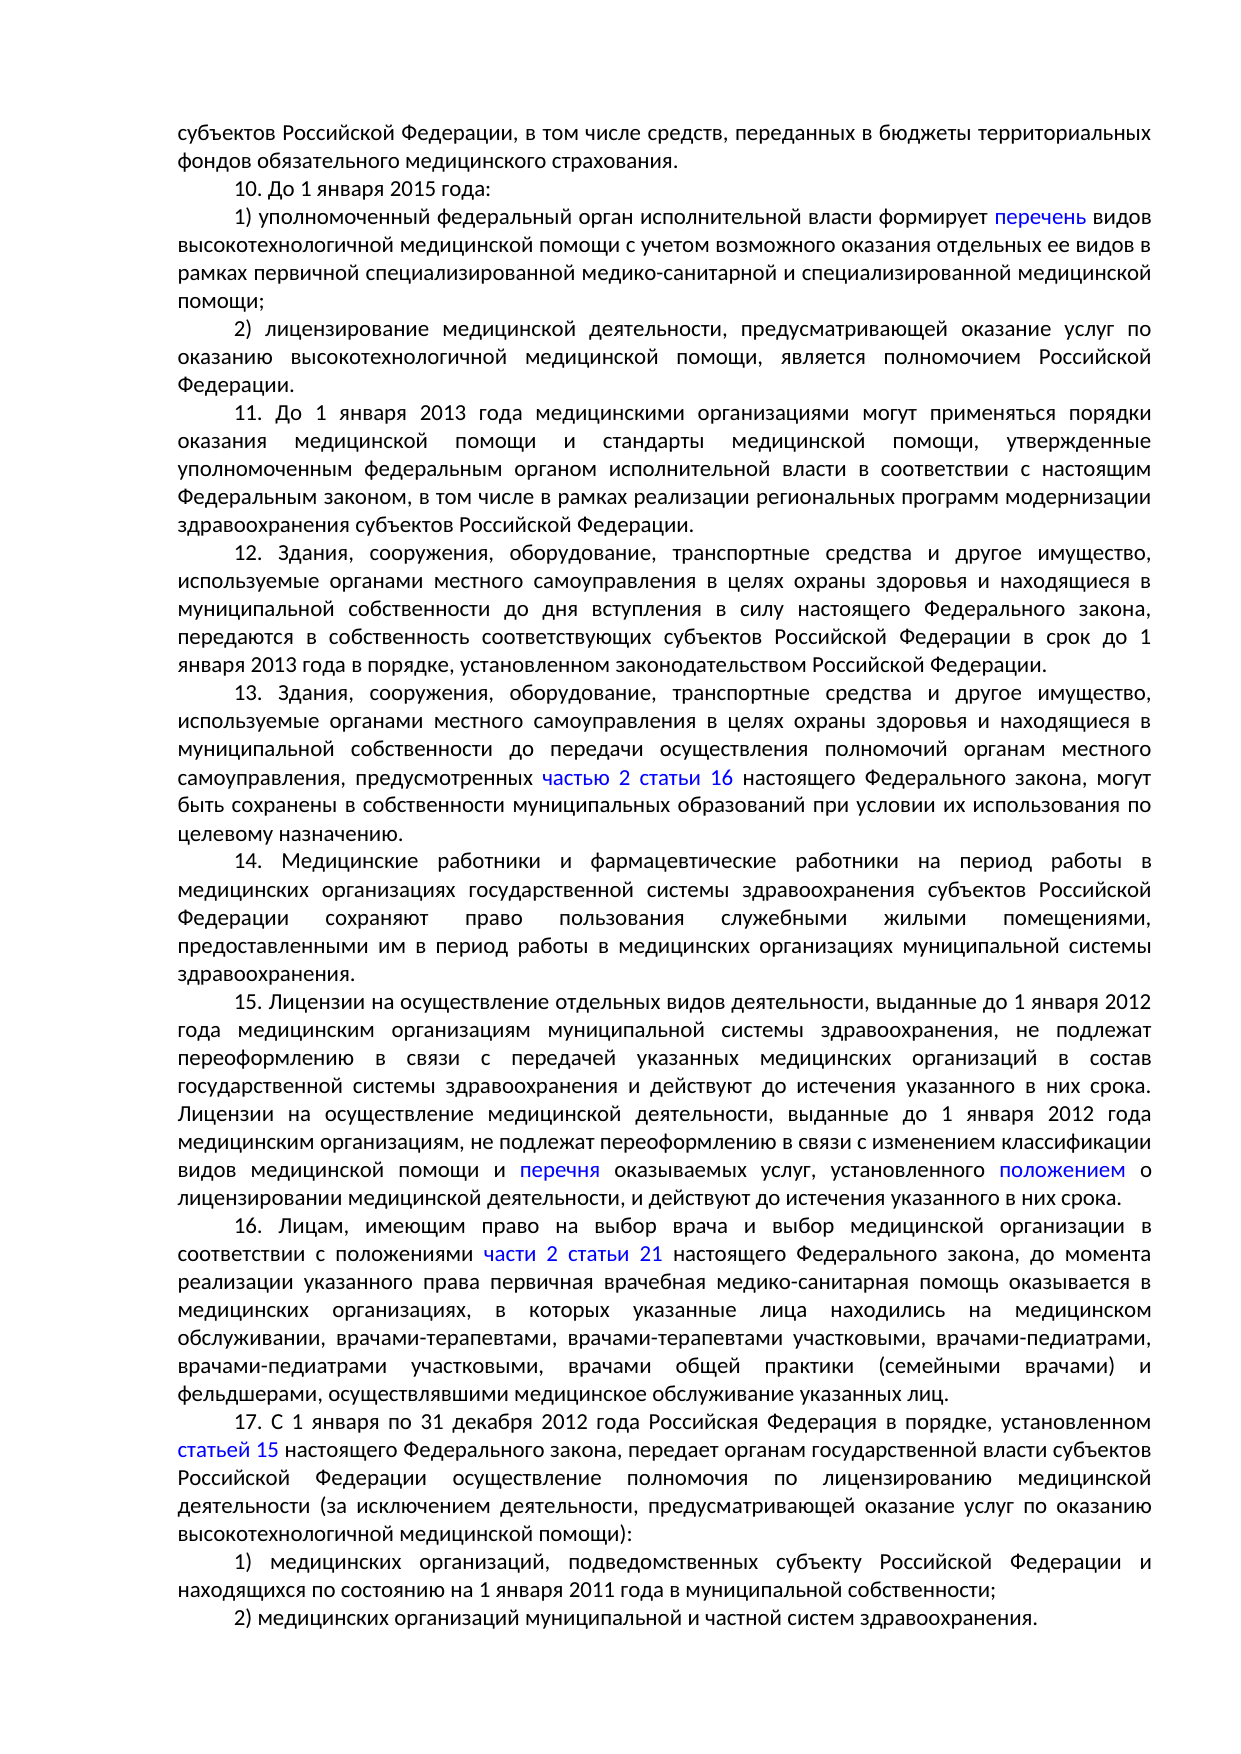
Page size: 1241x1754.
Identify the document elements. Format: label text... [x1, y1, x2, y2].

text 1) уполномоченный федеральный орган исполнительной власти формирует перечень видов высокотехнологичной медицинской помощи с учетом возможного оказания отдельных ее видов в рамках первичной специализированной медико-санитарной и специализированной медицинской помощи; [177, 202, 1152, 314]
text 16. Лицам, имеющим право на выбор врача и выбор медицинской организации в соответствии с положениями части 2 статьи 21 настоящего Федерального закона, до момента реализации указанного права первичная врачебная медико-санитарная помощь оказывается в медицинских организациях, в которых указанные лица находились на медицинском обслуживании, врачами-терапевтами, врачами-терапевтами участковыми, врачами-педиатрами, врачами-педиатрами участковыми, врачами общей практики (семейными врачами) и фельдшерами, осуществлявшими медицинское обслуживание указанных лиц. [177, 1211, 1152, 1407]
text 12. Здания, сооружения, оборудование, транспортные средства и другое имущество, используемые органами местного самоуправления в целях охраны здоровья и находящиеся в муниципальной собственности до дня вступления в силу настоящего Федерального закона, передаются в собственность соответствующих субъектов Российской Федерации в срок до 1 января 2013 года в порядке, установленном законодательством Российской Федерации. [177, 538, 1152, 678]
text 1) медицинских организаций, подведомственных субъекту Российской Федерации и находящихся по состоянию на 1 января 2011 года в муниципальной собственности; [177, 1547, 1152, 1603]
text 15. Лицензии на осуществление отдельных видов деятельности, выданные до 1 января 2012 года медицинским организациям муниципальной системы здравоохранения, не подлежат переоформлению в связи с передачей указанных медицинских организаций в состав государственной системы здравоохранения и действуют до истечения указанного в них срока. Лицензии на осуществление медицинской деятельности, выданные до 1 января 2012 года медицинским организациям, не подлежат переоформлению в связи с изменением классификации видов медицинской помощи и перечня оказываемых услуг, установленного положением о лицензировании медицинской деятельности, и действуют до истечения указанного в них срока. [177, 987, 1152, 1211]
text 14. Медицинские работники и фармацевтические работники на период работы в медицинских организациях государственной системы здравоохранения субъектов Российской Федерации сохраняют право пользования служебными жилыми помещениями, предоставленными им в период работы в медицинских организациях муниципальной системы здравоохранения. [177, 847, 1152, 987]
text 2) лицензирование медицинской деятельности, предусматривающей оказание услуг по оказанию высокотехнологичной медицинской помощи, является полномочием Российской Федерации. [177, 314, 1152, 398]
text 10. До 1 января 2015 года: [177, 174, 1152, 202]
text 2) медицинских организаций муниципальной и частной систем здравоохранения. [177, 1603, 1152, 1631]
text 11. До 1 января 2013 года медицинскими организациями могут применяться порядки оказания медицинской помощи и стандарты медицинской помощи, утвержденные уполномоченным федеральным органом исполнительной власти в соответствии с настоящим Федеральным законом, в том числе в рамках реализации региональных программ модернизации здравоохранения субъектов Российской Федерации. [177, 398, 1152, 538]
text 13. Здания, сооружения, оборудование, транспортные средства и другое имущество, используемые органами местного самоуправления в целях охраны здоровья и находящиеся в муниципальной собственности до передачи осуществления полномочий органам местного самоуправления, предусмотренных частью 2 статьи 16 настоящего Федерального закона, могут быть сохранены в собственности муниципальных образований при условии их использования по целевому назначению. [177, 678, 1152, 847]
text 17. С 1 января по 31 декабря 2012 года Российская Федерация в порядке, установленном статьей 15 настоящего Федерального закона, передает органам государственной власти субъектов Российской Федерации осуществление полномочия по лицензированию медицинской деятельности (за исключением деятельности, предусматривающей оказание услуг по оказанию высокотехнологичной медицинской помощи): [177, 1407, 1152, 1547]
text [177, 118, 1152, 174]
